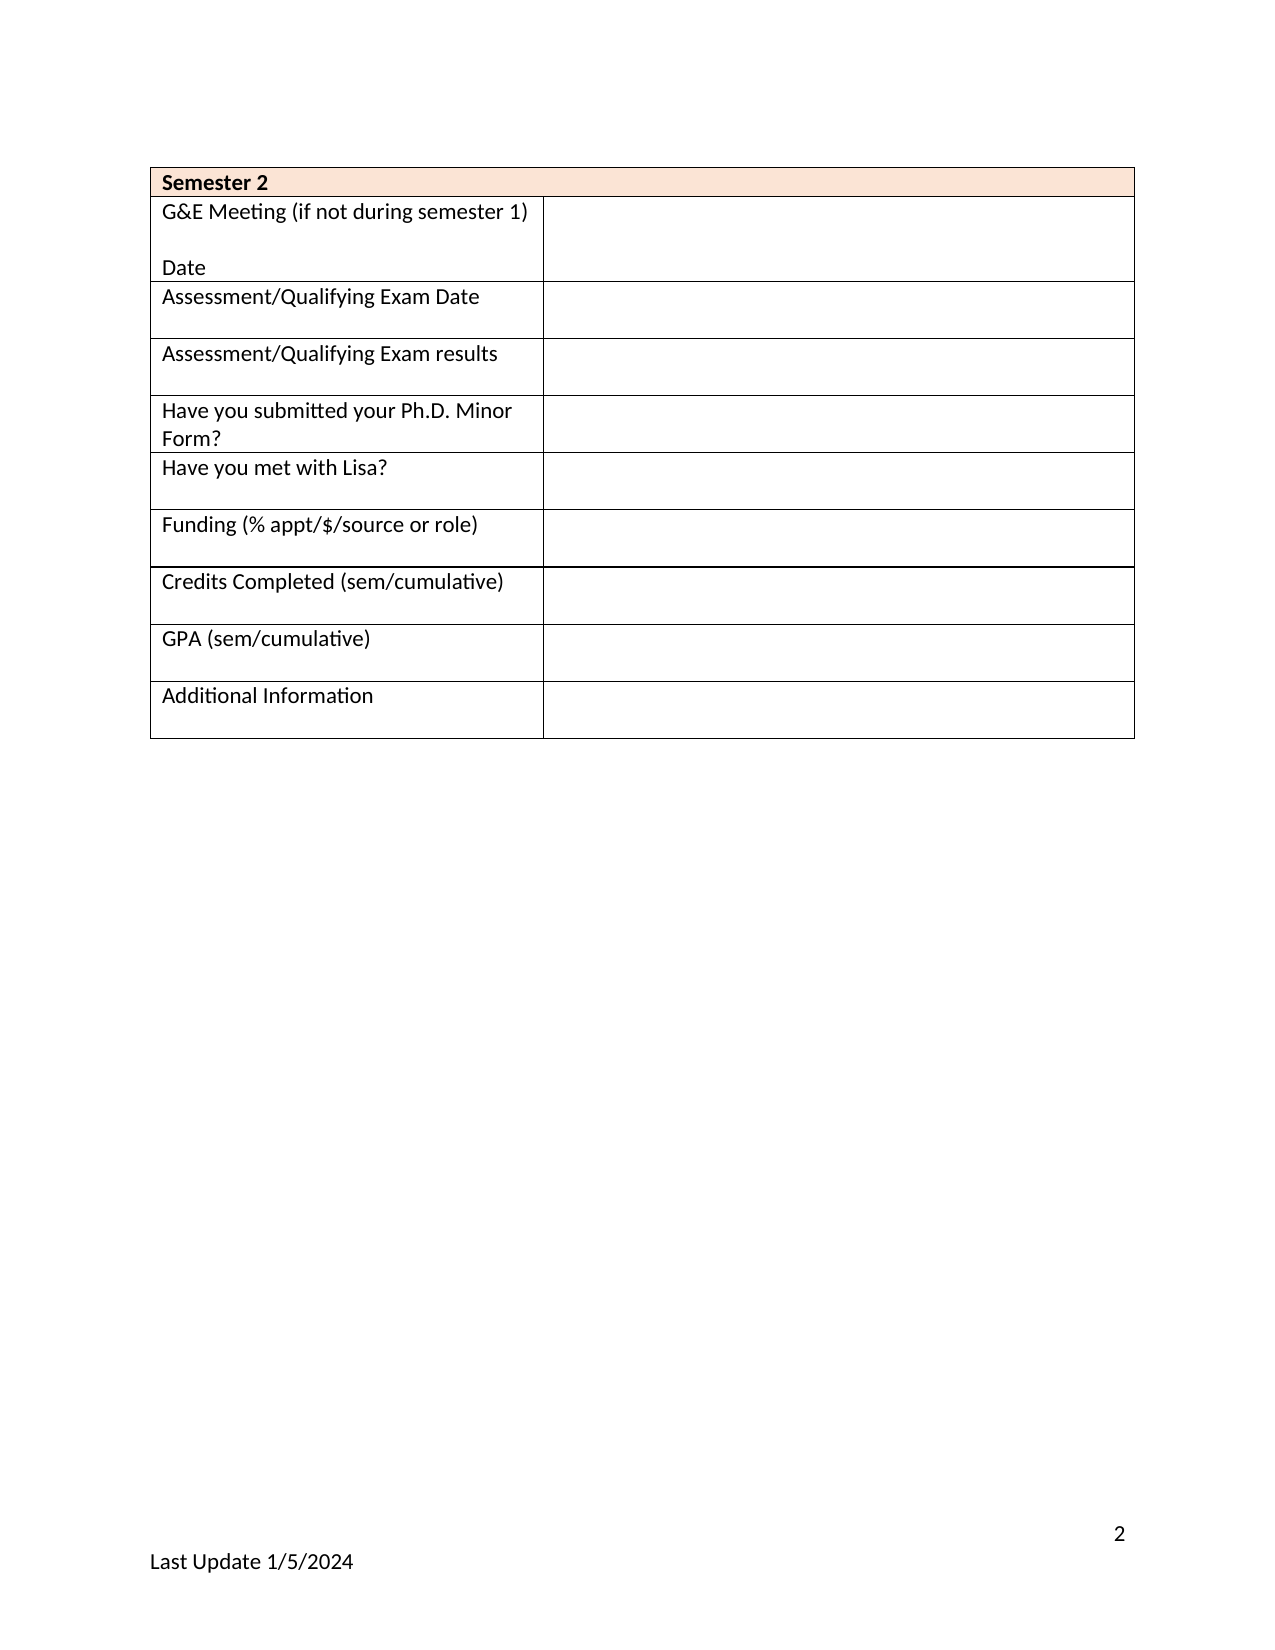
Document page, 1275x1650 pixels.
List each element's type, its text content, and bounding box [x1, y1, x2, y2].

table_cell [544, 453, 1134, 509]
table_cell [544, 682, 1134, 738]
table_cell [544, 625, 1134, 681]
table_cell [544, 396, 1134, 452]
table_cell G&E Meeting (if not during semester 1) Date [151, 197, 543, 281]
table_cell Have you submitted your Ph.D. Minor Form? [151, 396, 543, 452]
table_cell Assessment/Qualifying Exam results [151, 339, 543, 395]
table_cell GPA (sem/cumulative) [151, 625, 543, 681]
table_cell Additional Information [151, 682, 543, 738]
table_cell Funding (% appt/$/source or role) [151, 510, 543, 566]
table_cell [544, 510, 1134, 566]
table_cell [544, 282, 1134, 338]
table_cell [544, 339, 1134, 395]
table_cell Assessment/Qualifying Exam Date [151, 282, 543, 338]
table_cell [544, 197, 1134, 281]
table_cell Have you met with Lisa? [151, 453, 543, 509]
table_cell [544, 568, 1134, 623]
table_header Semester 2 [151, 168, 1134, 196]
table_cell Credits Completed (sem/cumulative) [151, 568, 543, 623]
